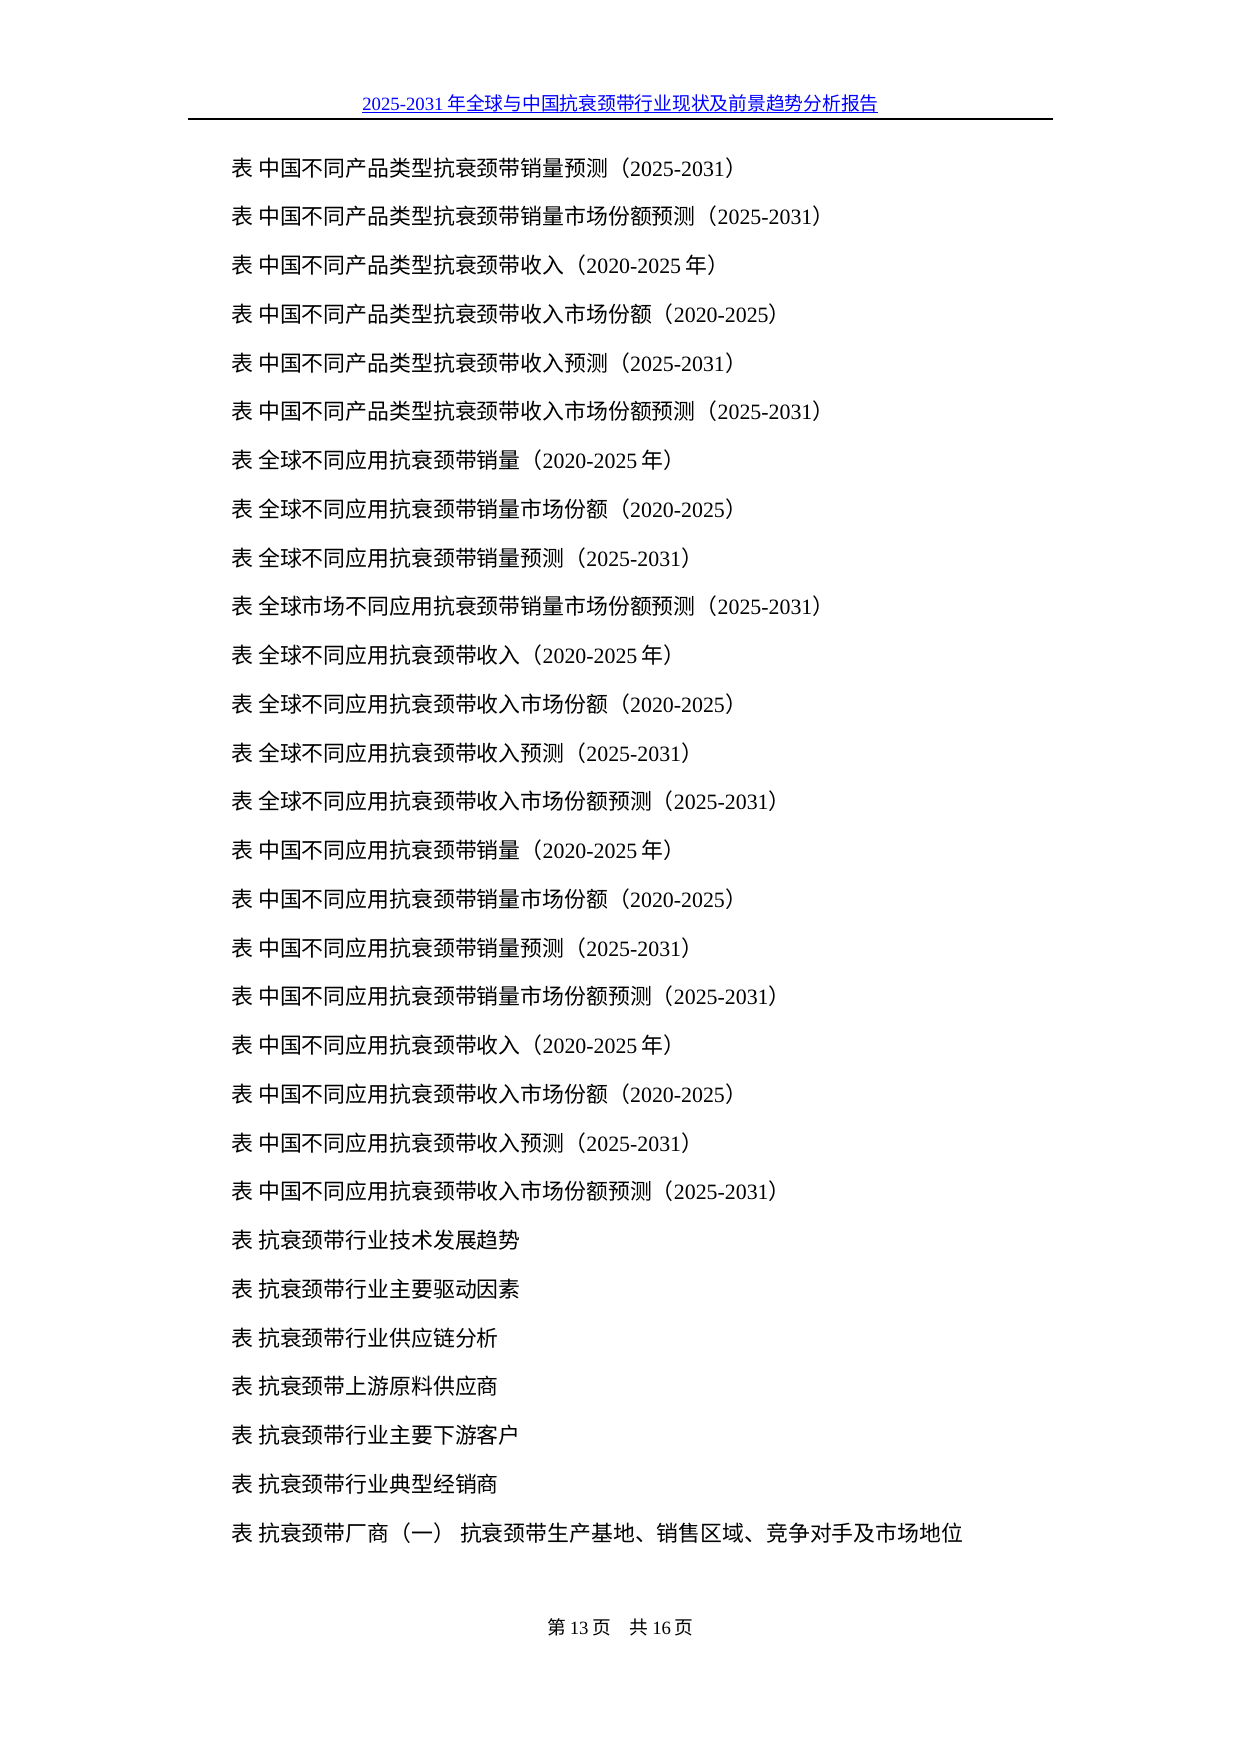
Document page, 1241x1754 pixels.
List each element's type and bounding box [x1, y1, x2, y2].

text [187, 150, 1053, 1548]
